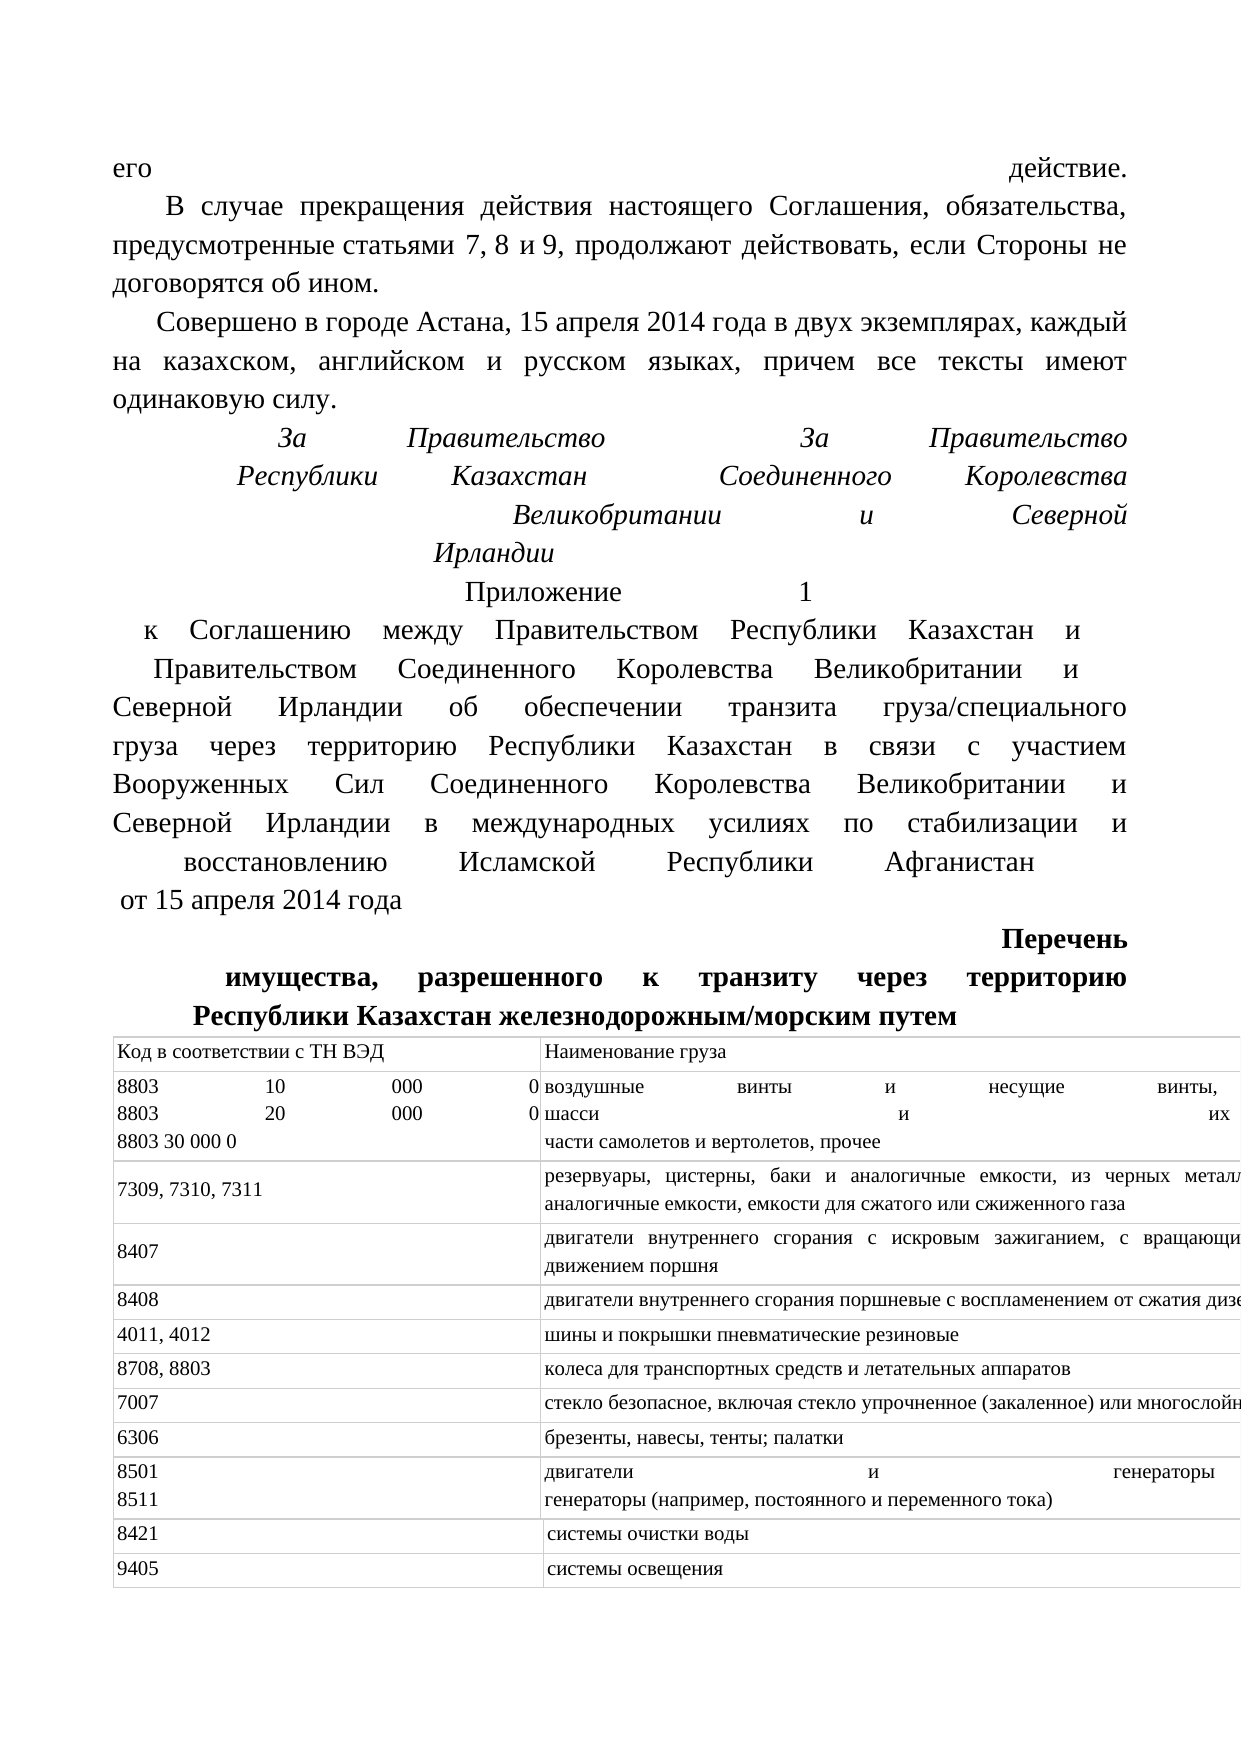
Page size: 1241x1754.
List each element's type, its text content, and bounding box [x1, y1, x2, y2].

table_cell брезенты, навесы, тенты; палатки [541, 1423, 1240, 1456]
table_cell системы освещения [544, 1554, 1240, 1587]
table_cell 8708, 8803 [114, 1354, 540, 1387]
text За Правительство За Правительство Республики Казахстан Соединенного Королевства Великобритании и Северной Ирландии [112, 420, 1128, 569]
text Совершено в городе Астана, 15 апреля 2014 года в двух экземплярах, каждый на казахском, английском и русском языках, причем все тексты имеют одинаковую силу. [112, 304, 1128, 415]
table_cell 8501 8511 [114, 1458, 540, 1518]
table_cell стекло безопасное, включая стекло упрочненное (закаленное) или многослойное [541, 1389, 1240, 1422]
table_cell 8407 [114, 1224, 540, 1284]
table_header системы очистки воды [544, 1520, 1240, 1553]
table_cell 8803 10 000 0 8803 20 000 0 8803 30 000 0 [114, 1072, 540, 1160]
table_cell колеса для транспортных средств и летательных аппаратов [541, 1354, 1240, 1387]
table_cell воздушные винты и несущие винты, и их части шасси и их части части самолетов и вертолетов, прочее [541, 1072, 1240, 1160]
table_cell 4011, 4012 [114, 1320, 540, 1353]
table_cell 7309, 7310, 7311 [114, 1162, 540, 1222]
table_cell 7007 [114, 1389, 540, 1422]
table_cell двигатели и генераторы электрические генераторы (например, постоянного и переменного тока) [541, 1458, 1240, 1518]
table_cell 6306 [114, 1423, 540, 1456]
table_header 8421 [114, 1520, 543, 1553]
table_cell двигатели внутреннего сгорания с искровым зажиганием, с вращающимся или возвратно-поступательным движением поршня [541, 1224, 1240, 1284]
table_cell 9405 [114, 1554, 543, 1587]
table_cell двигатели внутреннего сгорания поршневые с воспламенением от сжатия дизели или полудизели) [541, 1286, 1240, 1319]
text Перечень имущества, разрешенного к транзиту через территорию Республики Казахстан железнодорожным/морским путем [112, 921, 1128, 1031]
table_header Код в соответствии с ТН ВЭД [114, 1038, 540, 1071]
table_cell резервуары, цистерны, баки и аналогичные емкости, из черных металлов, барабаны, канистры, ящики и аналогичные емкости, емкости для сжатого или сжиженного газа [541, 1162, 1240, 1222]
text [112, 150, 1128, 299]
table_cell шины и покрышки пневматические резиновые [541, 1320, 1240, 1353]
table_header Наименование груза [541, 1038, 1240, 1071]
table_cell 8408 [114, 1286, 540, 1319]
text Приложение 1 к Соглашению между Правительством Республики Казахстан и Правительством Соединенного Королевства Великобритании и Северной Ирландии об обеспечении транзита груза/специального груза через территорию Республики Казахстан в связи с участием Вооруженных Сил Соединенного Королевства Великобритании и Северной Ирландии в международных усилиях по стабилизации и восстановлению Исламской Республики Афганистан от 15 апреля 2014 года [112, 574, 1128, 916]
